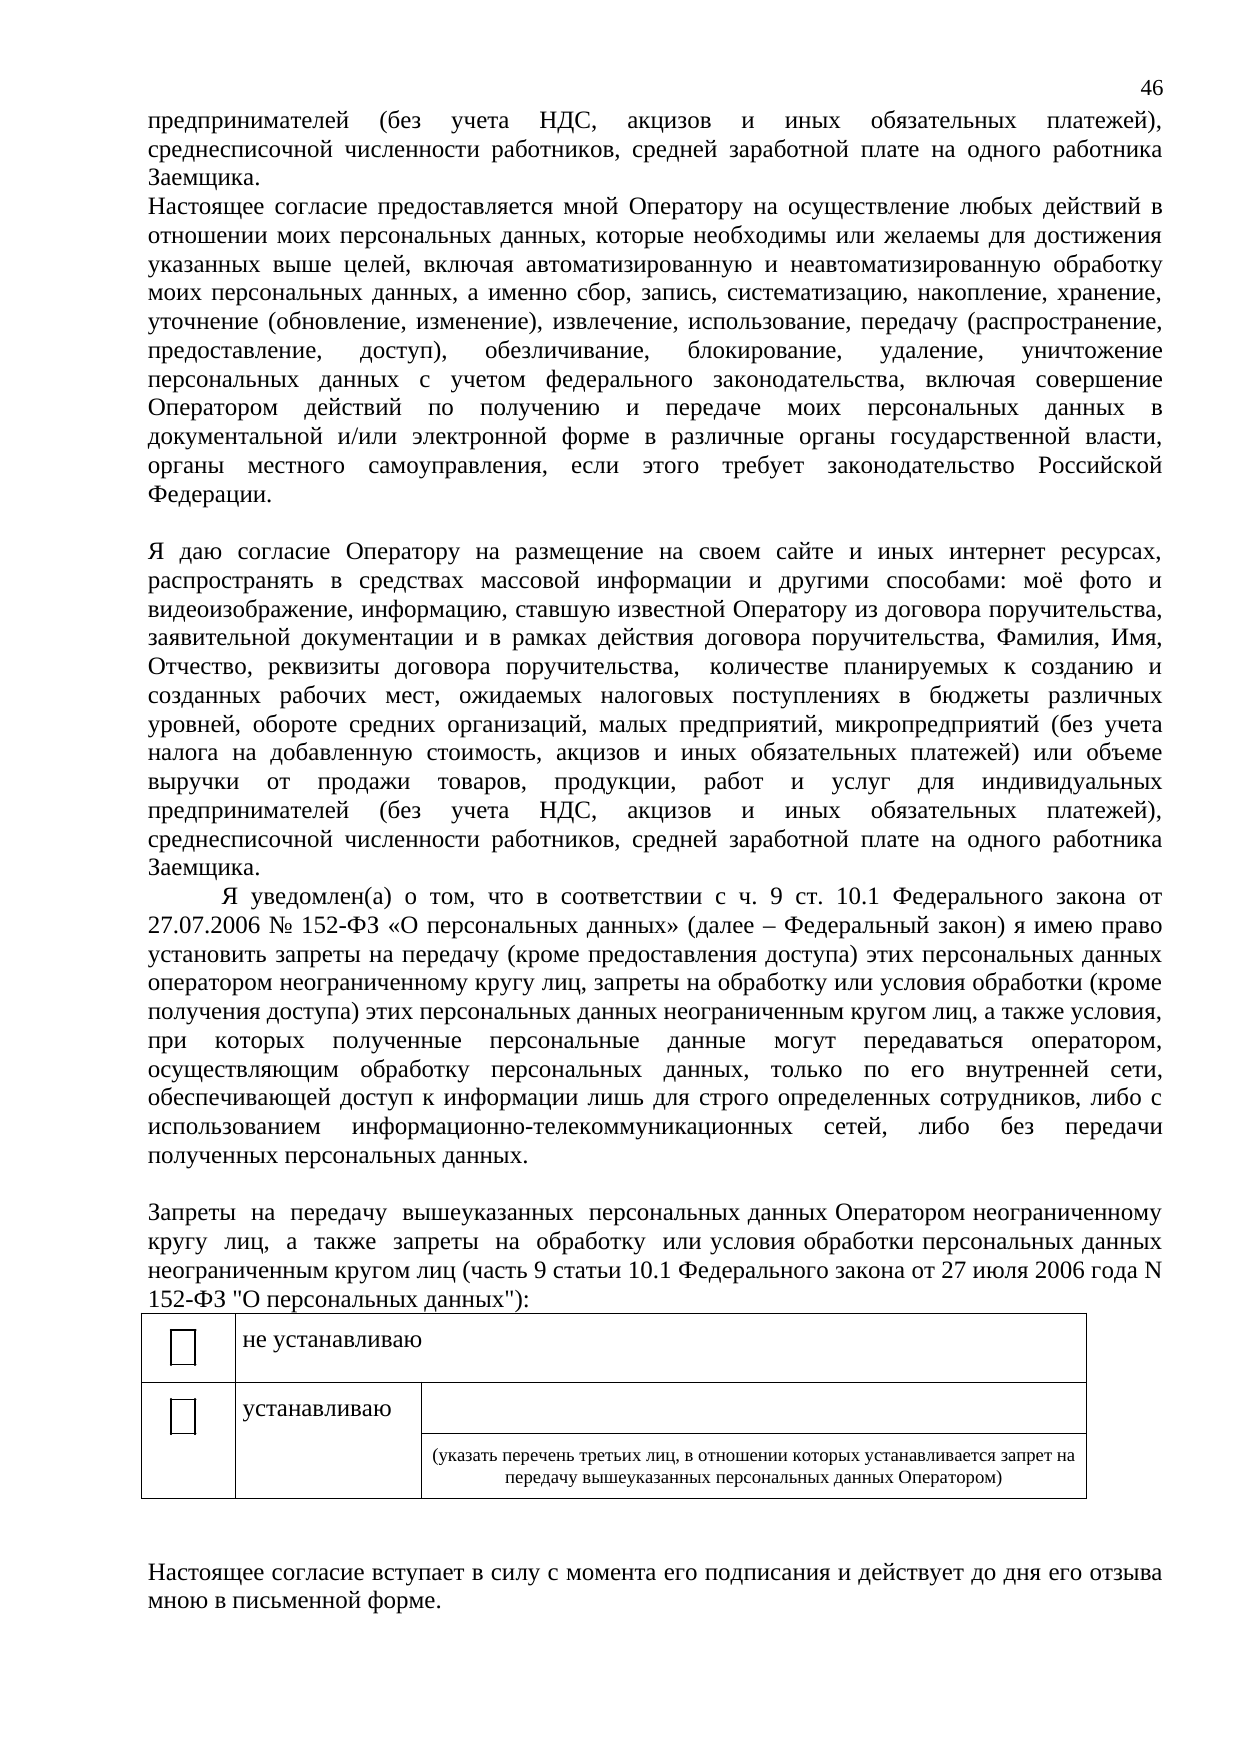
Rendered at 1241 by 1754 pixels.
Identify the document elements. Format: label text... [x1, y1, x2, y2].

text Настоящее согласие предоставляется мной Оператору на осуществление любых действий в отношении моих персональных данных, которые необходимы или желаемы для достижения указанных выше целей, включая автоматизированную и неавтоматизированную обработку моих персональных данных, а именно сбор, запись, систематизацию, накопление, хранение, уточнение (обновление, изменение), извлечение, использование, передачу (распространение, предоставление, доступ), обезличивание, блокирование, удаление, уничтожение персональных данных с учетом федерального законодательства, включая совершение Оператором действий по получению и передаче моих персональных данных в документальной и/или электронной форме в различные органы государственной власти, органы местного самоуправления, если этого требует законодательство Российской Федерации. [148, 191, 1163, 507]
text Я уведомлен(а) о том, что в соответствии с ч. 9 ст. 10.1 Федерального закона от 27.07.2006 № 152-ФЗ «О персональных данных» (далее – Федеральный закон) я имею право установить запреты на передачу (кроме предоставления доступа) этих персональных данных оператором неограниченному кругу лиц, запреты на обработку или условия обработки (кроме получения доступа) этих персональных данных неограниченным кругом лиц, а также условия, при которых полученные персональные данные могут передаваться оператором, осуществляющим обработку персональных данных, только по его внутренней сети, обеспечивающей доступ к информации лишь для строго определенных сотрудников, либо с использованием информационно-телекоммуникационных сетей, либо без передачи полученных персональных данных. [148, 881, 1163, 1169]
table_header [142, 1314, 235, 1382]
table_header не устанавливаю [236, 1314, 1086, 1382]
text Запреты на передачу вышеуказанных персональных данных Оператором неограниченному кругу лиц, а также запреты на обработку или условия обработки персональных данных неограниченным кругом лиц (часть 9 статьи 10.1 Федерального закона от 27 июля 2006 года N 152-ФЗ "О персональных данных"): [148, 1197, 1163, 1312]
text Я даю согласие Оператору на размещение на своем сайте и иных интернет ресурсах, распространять в средствах массовой информации и другими способами: моё фото и видеоизображение, информацию, ставшую известной Оператору из договора поручительства, заявительной документации и в рамках действия договора поручительства, Фамилия, Имя, Отчество, реквизиты договора поручительства, количестве планируемых к созданию и созданных рабочих мест, ожидаемых налоговых поступлениях в бюджеты различных уровней, обороте средних организаций, малых предприятий, микропредприятий (без учета налога на добавленную стоимость, акцизов и иных обязательных платежей) или объеме выручки от продажи товаров, продукции, работ и услуг для индивидуальных предпринимателей (без учета НДС, акцизов и иных обязательных платежей), среднесписочной численности работников, средней заработной плате на одного работника Заемщика. [148, 536, 1163, 881]
table_cell [422, 1383, 1086, 1433]
table_cell устанавливаю [236, 1383, 421, 1433]
table_cell (указать перечень третьих лиц, в отношении которых устанавливается запрет на передачу вышеуказанных персональных данных Оператором) [422, 1434, 1086, 1498]
table_cell [236, 1433, 421, 1498]
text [148, 105, 1163, 191]
table_cell [142, 1383, 235, 1498]
text Настоящее согласие вступает в силу с момента его подписания и действует до дня его отзыва мною в письменной форме. [148, 1557, 1163, 1614]
